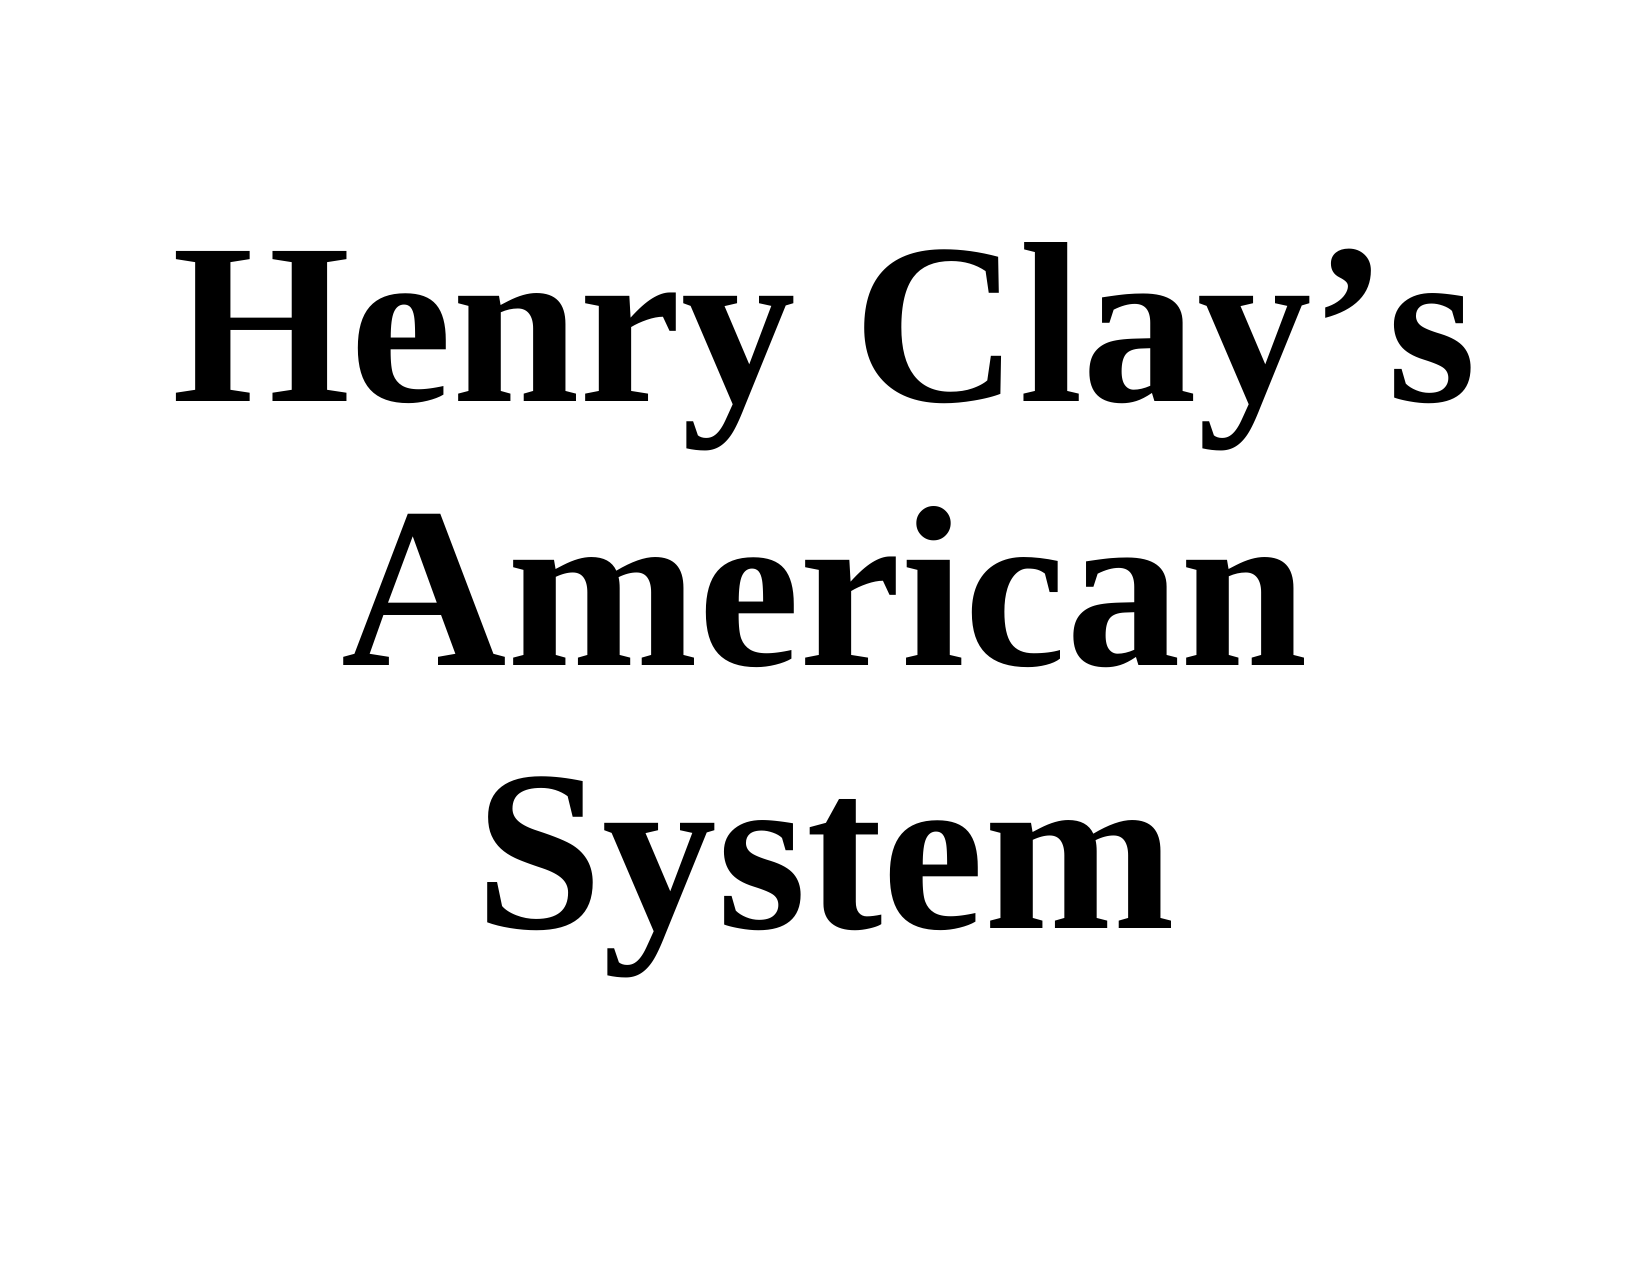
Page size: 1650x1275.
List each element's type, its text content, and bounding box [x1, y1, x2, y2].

text Henry Clay’s American System [150, 187, 1500, 978]
